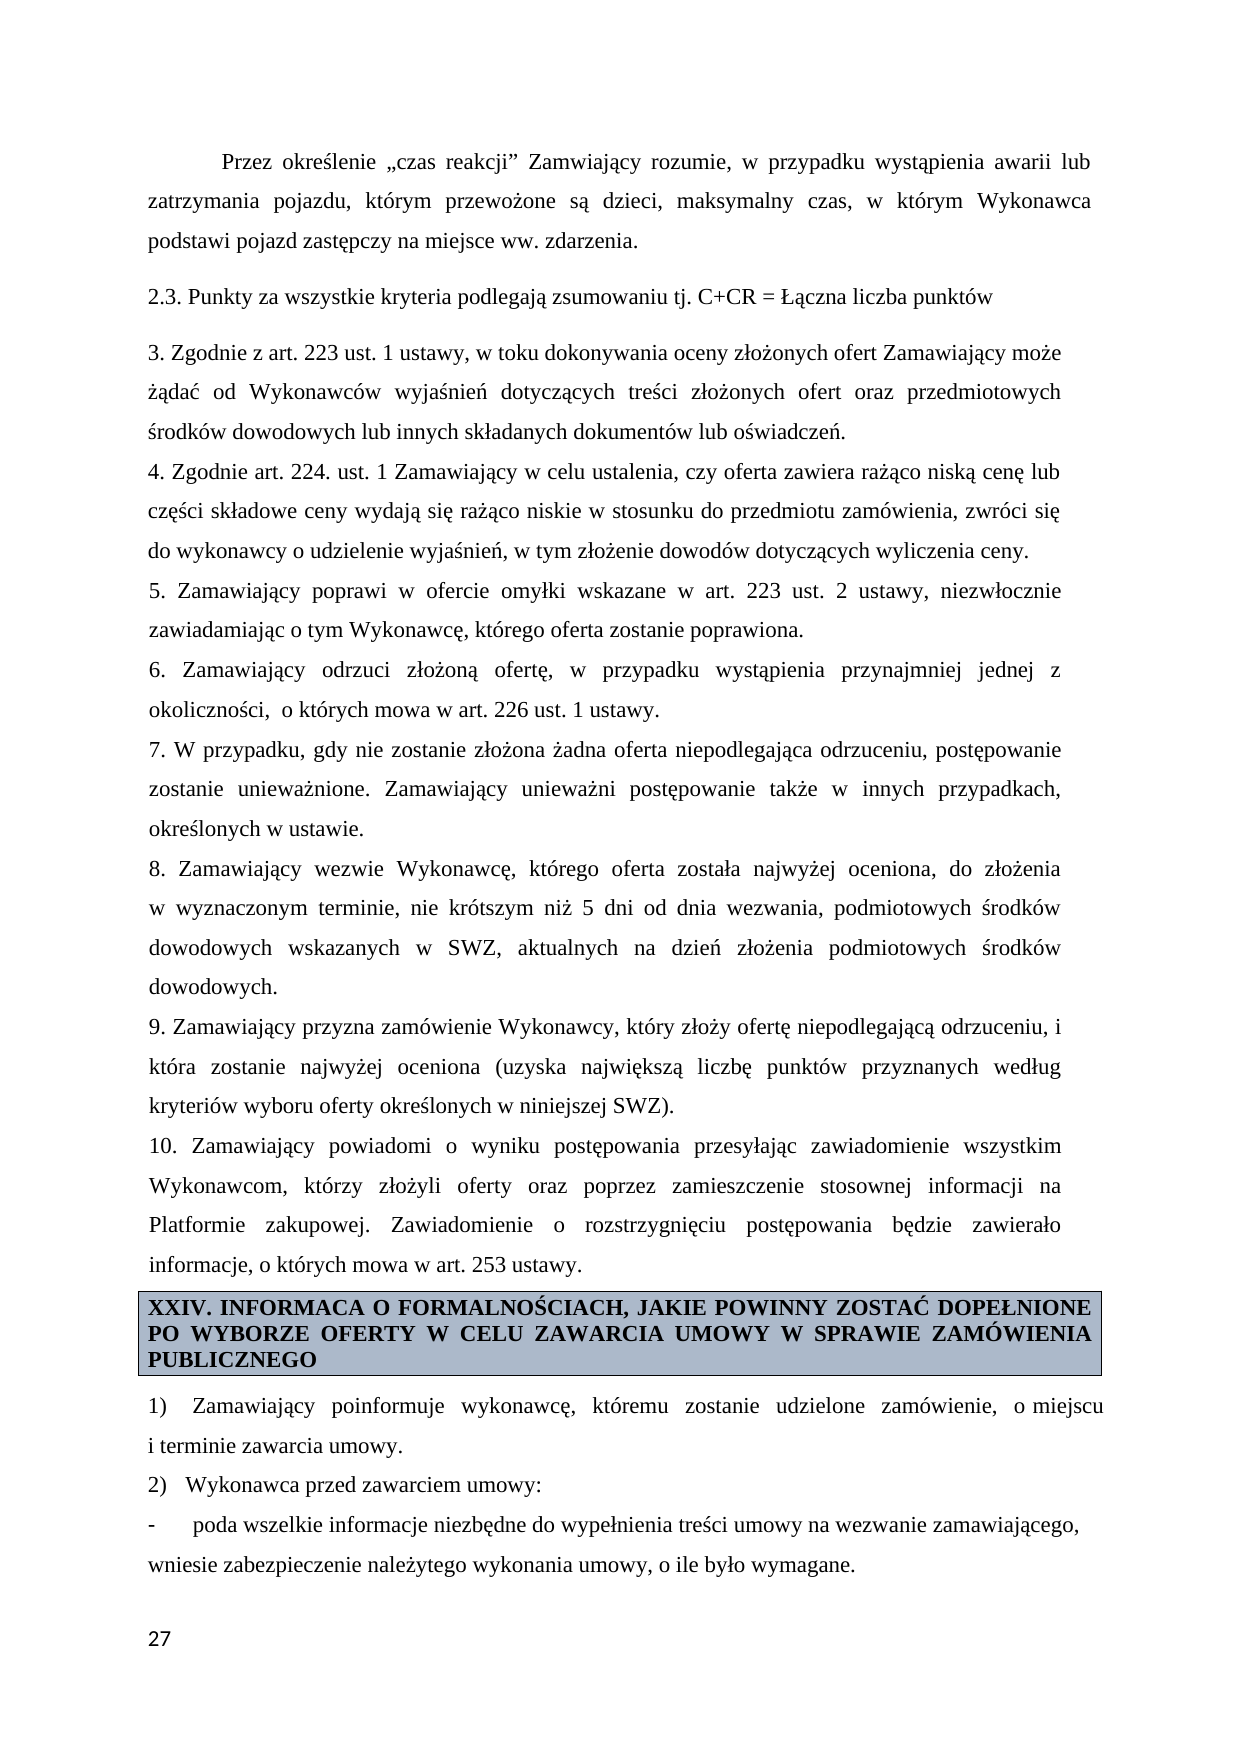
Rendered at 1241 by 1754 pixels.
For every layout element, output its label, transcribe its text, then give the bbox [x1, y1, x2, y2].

text 6. Zamawiający odrzuci złożoną ofertę, w przypadku wystąpienia przynajmniej jednej z okoliczności, o których mowa w art. 226 ust. 1 ustawy. [149, 656, 1063, 722]
text 7. W przypadku, gdy nie zostanie złożona żadna oferta niepodlegająca odrzuceniu, postępowanie zostanie unieważnione. Zamawiający unieważni postępowanie także w innych przypadkach, określonych w ustawie. [149, 736, 1063, 841]
text 4. Zgodnie art. 224. ust. 1 Zamawiający w celu ustalenia, czy oferta zawiera rażąco niską cenę lub części składowe ceny wydają się rażąco niskie w stosunku do przedmiotu zamówienia, zwróci się do wykonawcy o udzielenie wyjaśnień, w tym złożenie dowodów dotyczących wyliczenia ceny. [148, 458, 1063, 563]
text Przez określenie „czas reakcji” Zamwiający rozumie, w przypadku wystąpienia awarii lub zatrzymania pojazdu, którym przewożone są dzieci, maksymalny czas, w którym Wykonawca podstawi pojazd zastępczy na miejsce ww. zdarzenia. [148, 148, 1092, 253]
list poda wszelkie informacje niezbędne do wypełnienia treści umowy na wezwanie zamawiającego, [148, 1511, 1104, 1537]
text XXIV. INFORMACA O FORMALNOŚCIACH, JAKIE POWINNY ZOSTAĆ DOPEŁNIONE PO WYBORZE OFERTY W CELU ZAWARCIA UMOWY W SPRAWIE ZAMÓWIENIA PUBLICZNEGO [139, 1292, 1101, 1375]
list Zamawiający poinformuje wykonawcę, któremu zostanie udzielone zamówienie, o miejscu i terminie zawarcia umowy. [148, 1393, 1104, 1458]
text 8. Zamawiający wezwie Wykonawcę, którego oferta została najwyżej oceniona, do złożenia w wyznaczonym terminie, nie krótszym niż 5 dni od dnia wezwania, podmiotowych środków dowodowych wskazanych w SWZ, aktualnych na dzień złożenia podmiotowych środków dowodowych. [149, 855, 1063, 999]
list Wykonawca przed zawarciem umowy: [148, 1472, 1104, 1498]
text 5. Zamawiający poprawi w ofercie omyłki wskazane w art. 223 ust. 2 ustawy, niezwłocznie zawiadamiając o tym Wykonawcę, którego oferta zostanie poprawiona. [149, 577, 1063, 643]
text 10. Zamawiający powiadomi o wyniku postępowania przesyłając zawiadomienie wszystkim Wykonawcom, którzy złożyli oferty oraz poprzez zamieszczenie stosownej informacji na Platformie zakupowej. Zawiadomienie o rozstrzygnięciu postępowania będzie zawierało informacje, o których mowa w art. 253 ustawy. [149, 1132, 1063, 1277]
text 3. Zgodnie z art. 223 ust. 1 ustawy, w toku dokonywania oceny złożonych ofert Zamawiający może żądać od Wykonawców wyjaśnień dotyczących treści złożonych ofert oraz przedmiotowych środków dowodowych lub innych składanych dokumentów lub oświadczeń. [148, 339, 1063, 444]
text 9. Zamawiający przyzna zamówienie Wykonawcy, który złoży ofertę niepodlegającą odrzuceniu, i która zostanie najwyżej oceniona (uzyska największą liczbę punktów przyznanych według kryteriów wyboru oferty określonych w niniejszej SWZ). [149, 1013, 1063, 1118]
text 2.3. Punkty za wszystkie kryteria podlegają zsumowaniu tj. C+CR = Łączna liczba punktów [148, 283, 1092, 309]
text wniesie zabezpieczenie należytego wykonania umowy, o ile było wymagane. [148, 1551, 1104, 1577]
